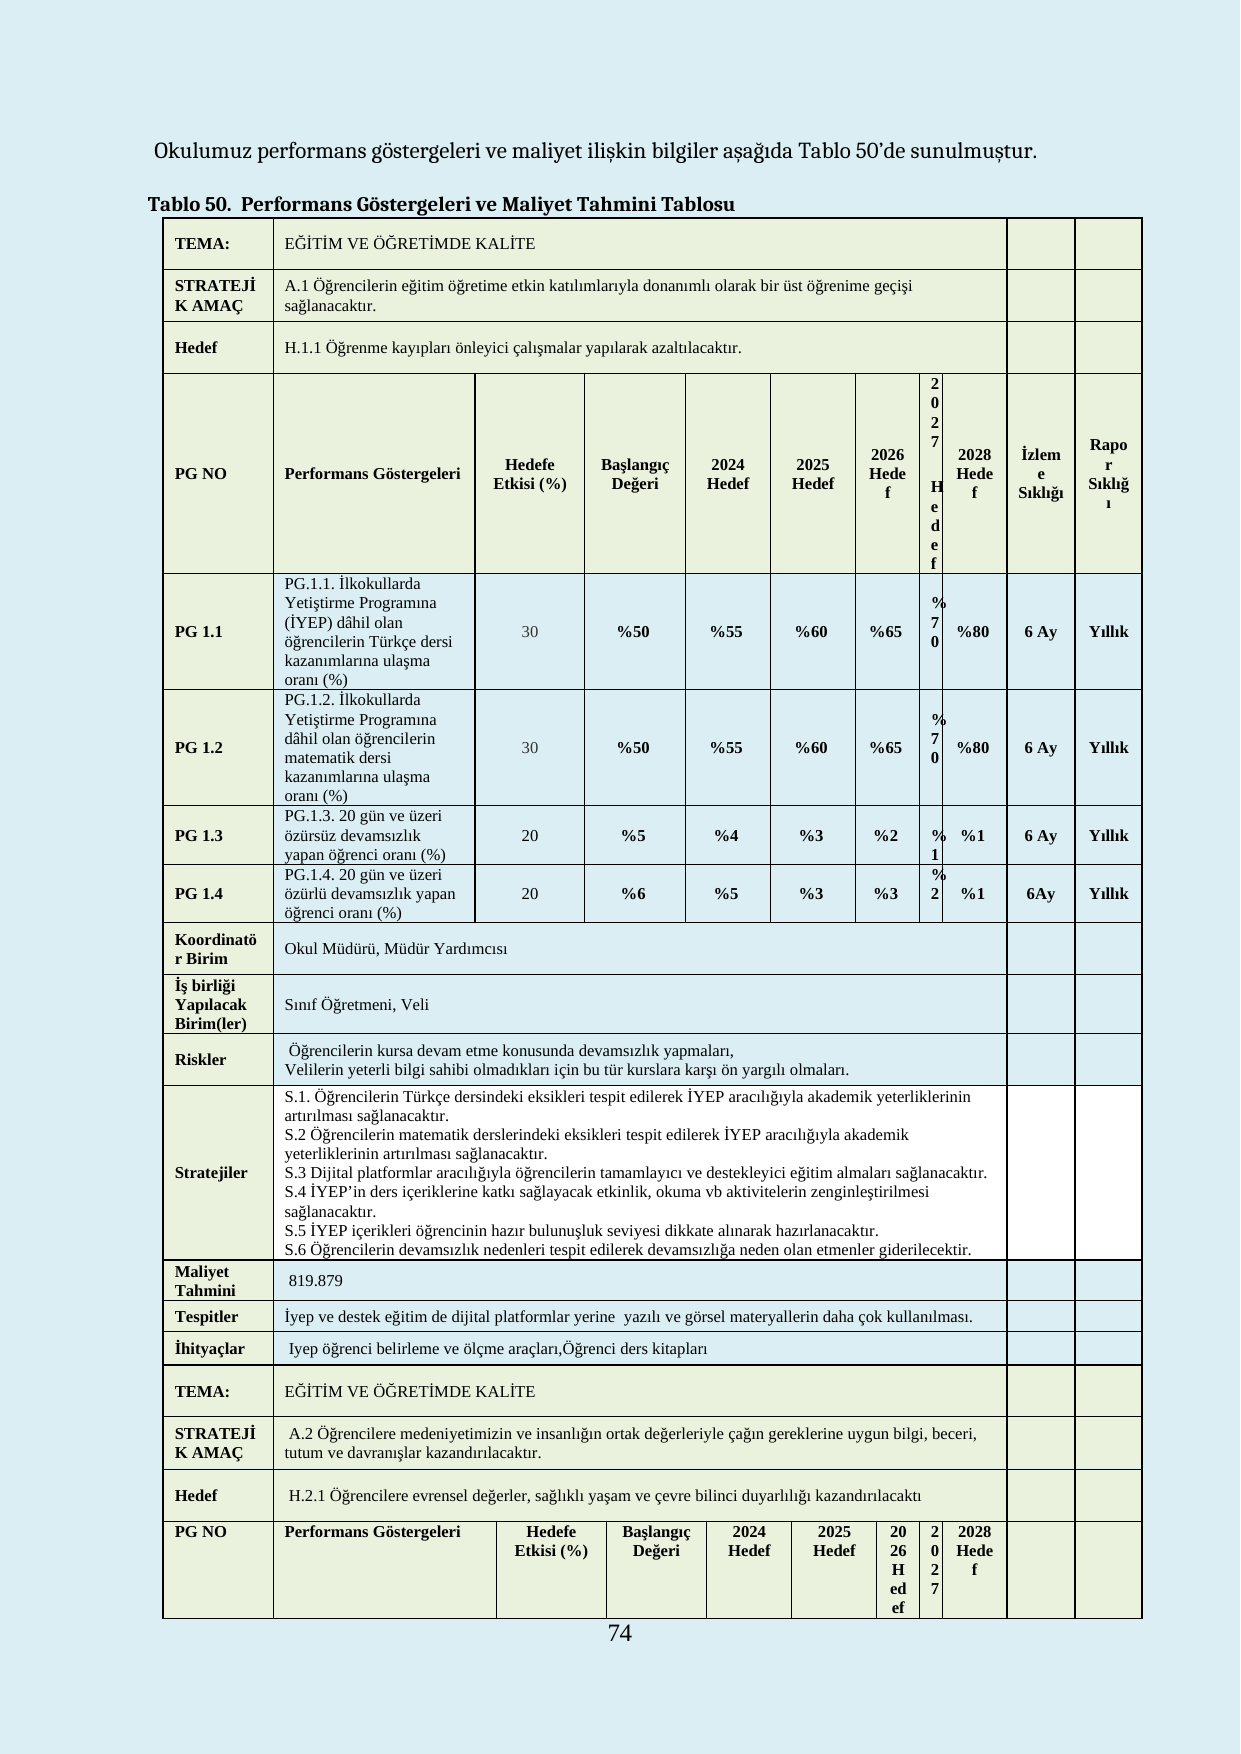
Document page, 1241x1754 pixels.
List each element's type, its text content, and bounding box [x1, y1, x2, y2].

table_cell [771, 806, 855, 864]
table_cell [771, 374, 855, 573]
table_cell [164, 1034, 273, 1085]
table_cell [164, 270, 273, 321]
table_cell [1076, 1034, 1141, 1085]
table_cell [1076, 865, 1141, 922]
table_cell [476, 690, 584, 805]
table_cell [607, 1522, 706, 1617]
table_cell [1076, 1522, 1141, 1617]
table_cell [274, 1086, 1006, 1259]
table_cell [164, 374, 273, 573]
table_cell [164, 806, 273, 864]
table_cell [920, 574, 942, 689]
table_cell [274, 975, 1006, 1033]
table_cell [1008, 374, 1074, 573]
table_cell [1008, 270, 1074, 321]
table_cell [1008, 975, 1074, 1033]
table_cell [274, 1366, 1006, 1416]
text Tablo 50. Performans Göstergeleri ve Maliyet Tahmini Tablosu [148, 193, 1198, 217]
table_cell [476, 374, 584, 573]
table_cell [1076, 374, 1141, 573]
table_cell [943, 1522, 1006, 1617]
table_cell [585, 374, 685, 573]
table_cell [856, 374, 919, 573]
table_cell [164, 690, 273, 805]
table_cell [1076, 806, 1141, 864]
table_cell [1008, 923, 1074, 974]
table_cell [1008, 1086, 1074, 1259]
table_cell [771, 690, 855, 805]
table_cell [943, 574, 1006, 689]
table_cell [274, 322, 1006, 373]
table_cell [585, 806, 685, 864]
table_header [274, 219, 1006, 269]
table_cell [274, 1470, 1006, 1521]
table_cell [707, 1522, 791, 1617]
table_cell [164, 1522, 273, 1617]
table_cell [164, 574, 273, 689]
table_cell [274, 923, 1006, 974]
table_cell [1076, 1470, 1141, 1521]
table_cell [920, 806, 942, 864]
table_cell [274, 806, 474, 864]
text Okulumuz performans göstergeleri ve maliyet ilişkin bilgiler aşağıda Tablo 50’de sunulmuştur. [48, 137, 1198, 164]
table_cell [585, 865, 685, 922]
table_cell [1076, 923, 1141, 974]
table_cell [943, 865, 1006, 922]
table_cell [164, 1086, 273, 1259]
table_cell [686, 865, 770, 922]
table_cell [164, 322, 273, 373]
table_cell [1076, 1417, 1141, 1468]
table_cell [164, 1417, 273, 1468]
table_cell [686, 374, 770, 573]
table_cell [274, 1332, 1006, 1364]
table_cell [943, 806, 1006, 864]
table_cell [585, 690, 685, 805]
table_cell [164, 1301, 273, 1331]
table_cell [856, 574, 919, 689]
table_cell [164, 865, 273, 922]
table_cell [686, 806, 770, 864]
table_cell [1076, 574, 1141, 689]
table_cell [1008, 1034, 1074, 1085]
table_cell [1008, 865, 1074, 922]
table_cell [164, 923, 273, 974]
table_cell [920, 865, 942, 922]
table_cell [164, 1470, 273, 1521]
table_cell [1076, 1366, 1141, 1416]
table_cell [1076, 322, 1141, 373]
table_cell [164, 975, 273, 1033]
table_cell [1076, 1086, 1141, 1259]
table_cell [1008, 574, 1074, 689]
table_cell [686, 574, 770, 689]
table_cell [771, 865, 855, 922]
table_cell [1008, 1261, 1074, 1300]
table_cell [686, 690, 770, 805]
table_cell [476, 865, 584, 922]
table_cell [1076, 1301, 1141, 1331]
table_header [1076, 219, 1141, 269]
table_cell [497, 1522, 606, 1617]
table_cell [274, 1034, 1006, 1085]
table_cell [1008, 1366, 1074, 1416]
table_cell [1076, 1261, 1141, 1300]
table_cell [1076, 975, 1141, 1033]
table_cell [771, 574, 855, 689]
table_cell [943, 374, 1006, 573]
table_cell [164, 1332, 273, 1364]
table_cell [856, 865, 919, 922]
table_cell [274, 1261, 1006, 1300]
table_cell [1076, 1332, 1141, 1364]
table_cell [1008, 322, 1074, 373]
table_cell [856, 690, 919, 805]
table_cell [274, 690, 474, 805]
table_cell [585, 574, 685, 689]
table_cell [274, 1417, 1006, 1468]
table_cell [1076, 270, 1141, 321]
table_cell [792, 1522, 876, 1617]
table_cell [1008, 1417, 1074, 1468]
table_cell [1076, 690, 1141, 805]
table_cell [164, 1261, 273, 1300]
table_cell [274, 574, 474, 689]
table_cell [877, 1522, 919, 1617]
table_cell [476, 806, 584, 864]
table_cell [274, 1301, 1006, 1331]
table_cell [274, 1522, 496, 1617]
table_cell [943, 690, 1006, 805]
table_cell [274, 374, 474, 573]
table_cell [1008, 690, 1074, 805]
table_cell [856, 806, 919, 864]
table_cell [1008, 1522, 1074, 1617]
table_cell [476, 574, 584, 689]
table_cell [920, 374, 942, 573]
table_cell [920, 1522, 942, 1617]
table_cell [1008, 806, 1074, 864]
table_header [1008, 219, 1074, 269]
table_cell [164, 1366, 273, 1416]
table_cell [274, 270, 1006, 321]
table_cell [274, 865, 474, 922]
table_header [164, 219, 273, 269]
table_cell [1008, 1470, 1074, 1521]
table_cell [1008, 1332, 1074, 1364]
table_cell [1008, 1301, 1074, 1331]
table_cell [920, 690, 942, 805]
